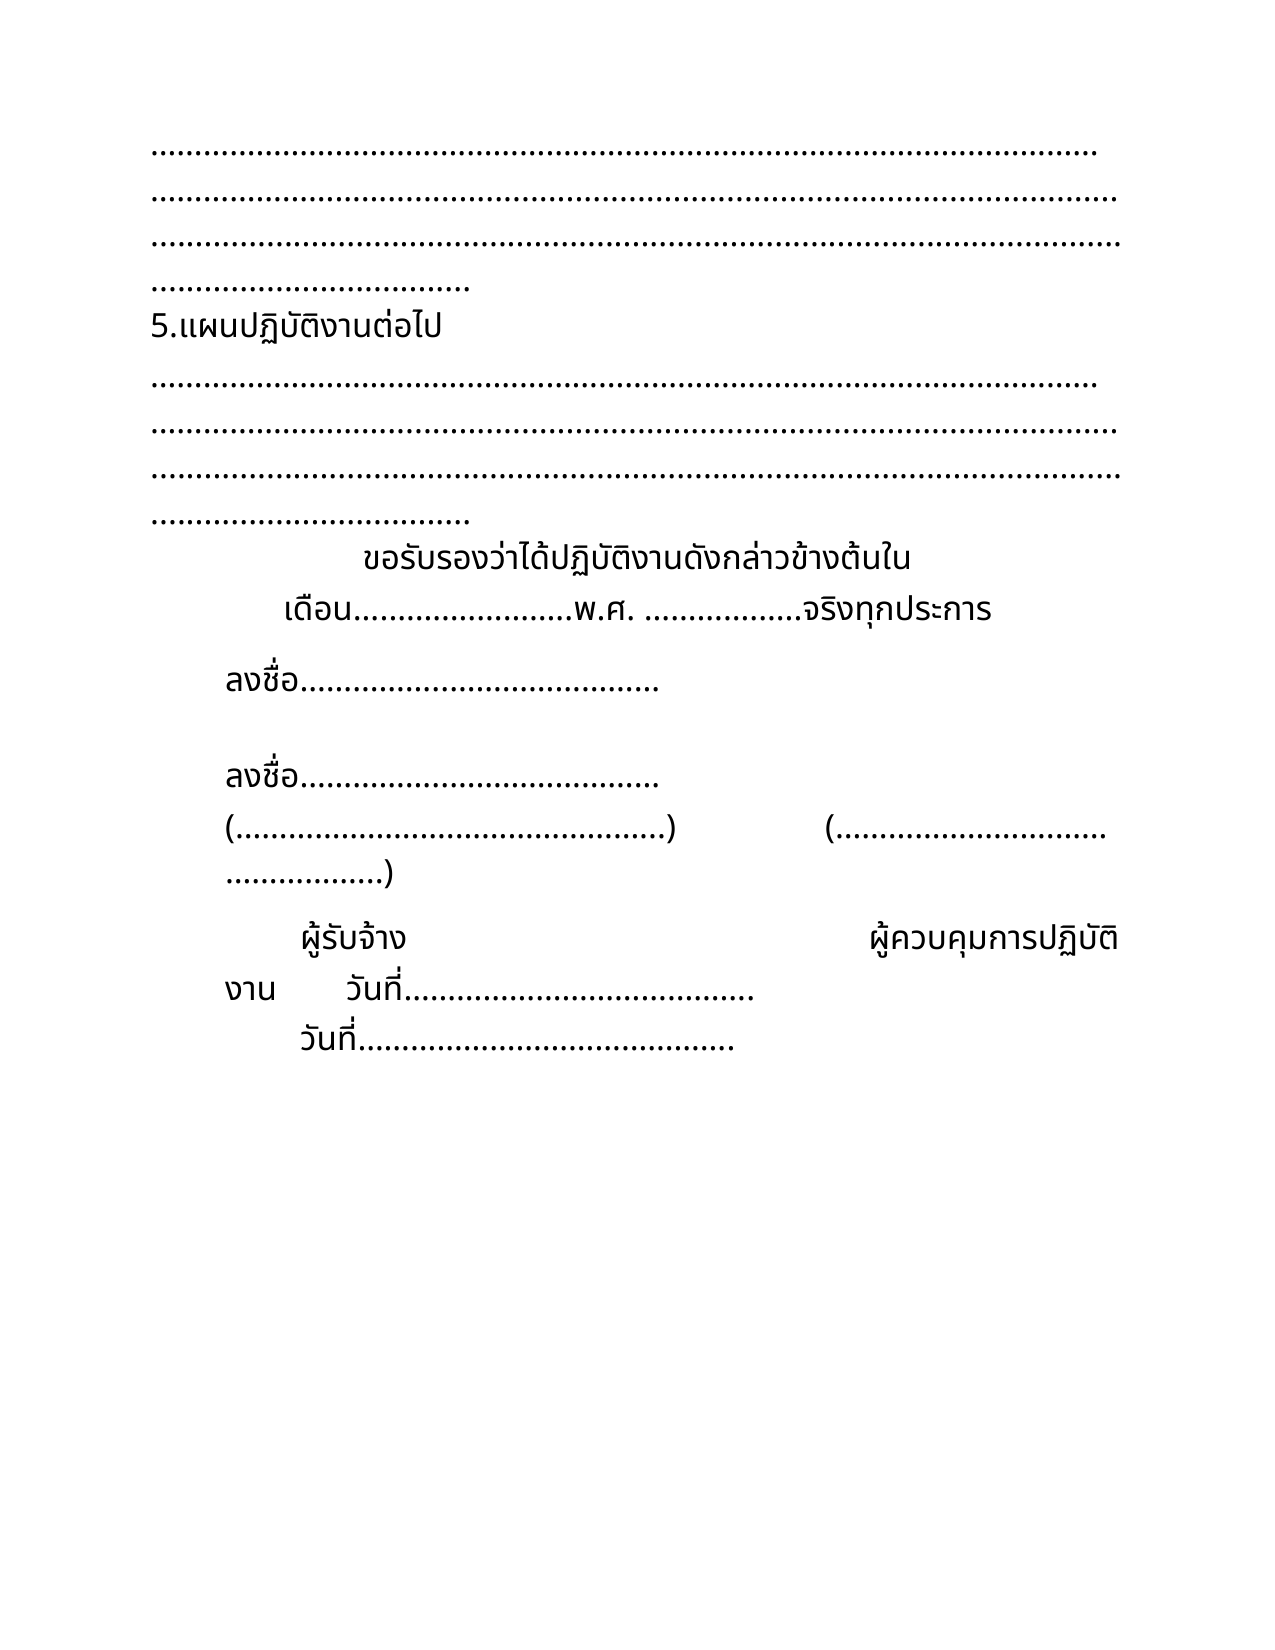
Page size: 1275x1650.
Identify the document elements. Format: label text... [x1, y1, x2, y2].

text 5.แผนปฏิบัติงานต่อไป [150, 302, 1125, 352]
text ขอรับรองว่าได้ปฏิบัติงานดังกล่าวข้างต้นในเดือน….……….…….….พ.ศ. ………….…..จริงทุกประการ [150, 534, 1125, 635]
text ผู้รับจ้าง ผู้ควบคุมการปฏิบัติงาน วันที่…………………………………. วันที่……………………………………. [225, 914, 1125, 1066]
text ลงชื่อ……………..…………………… ลงชื่อ……………..…………………… (…………………….…………………...) (…………………….…………………...) [225, 656, 1125, 893]
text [150, 120, 1125, 302]
